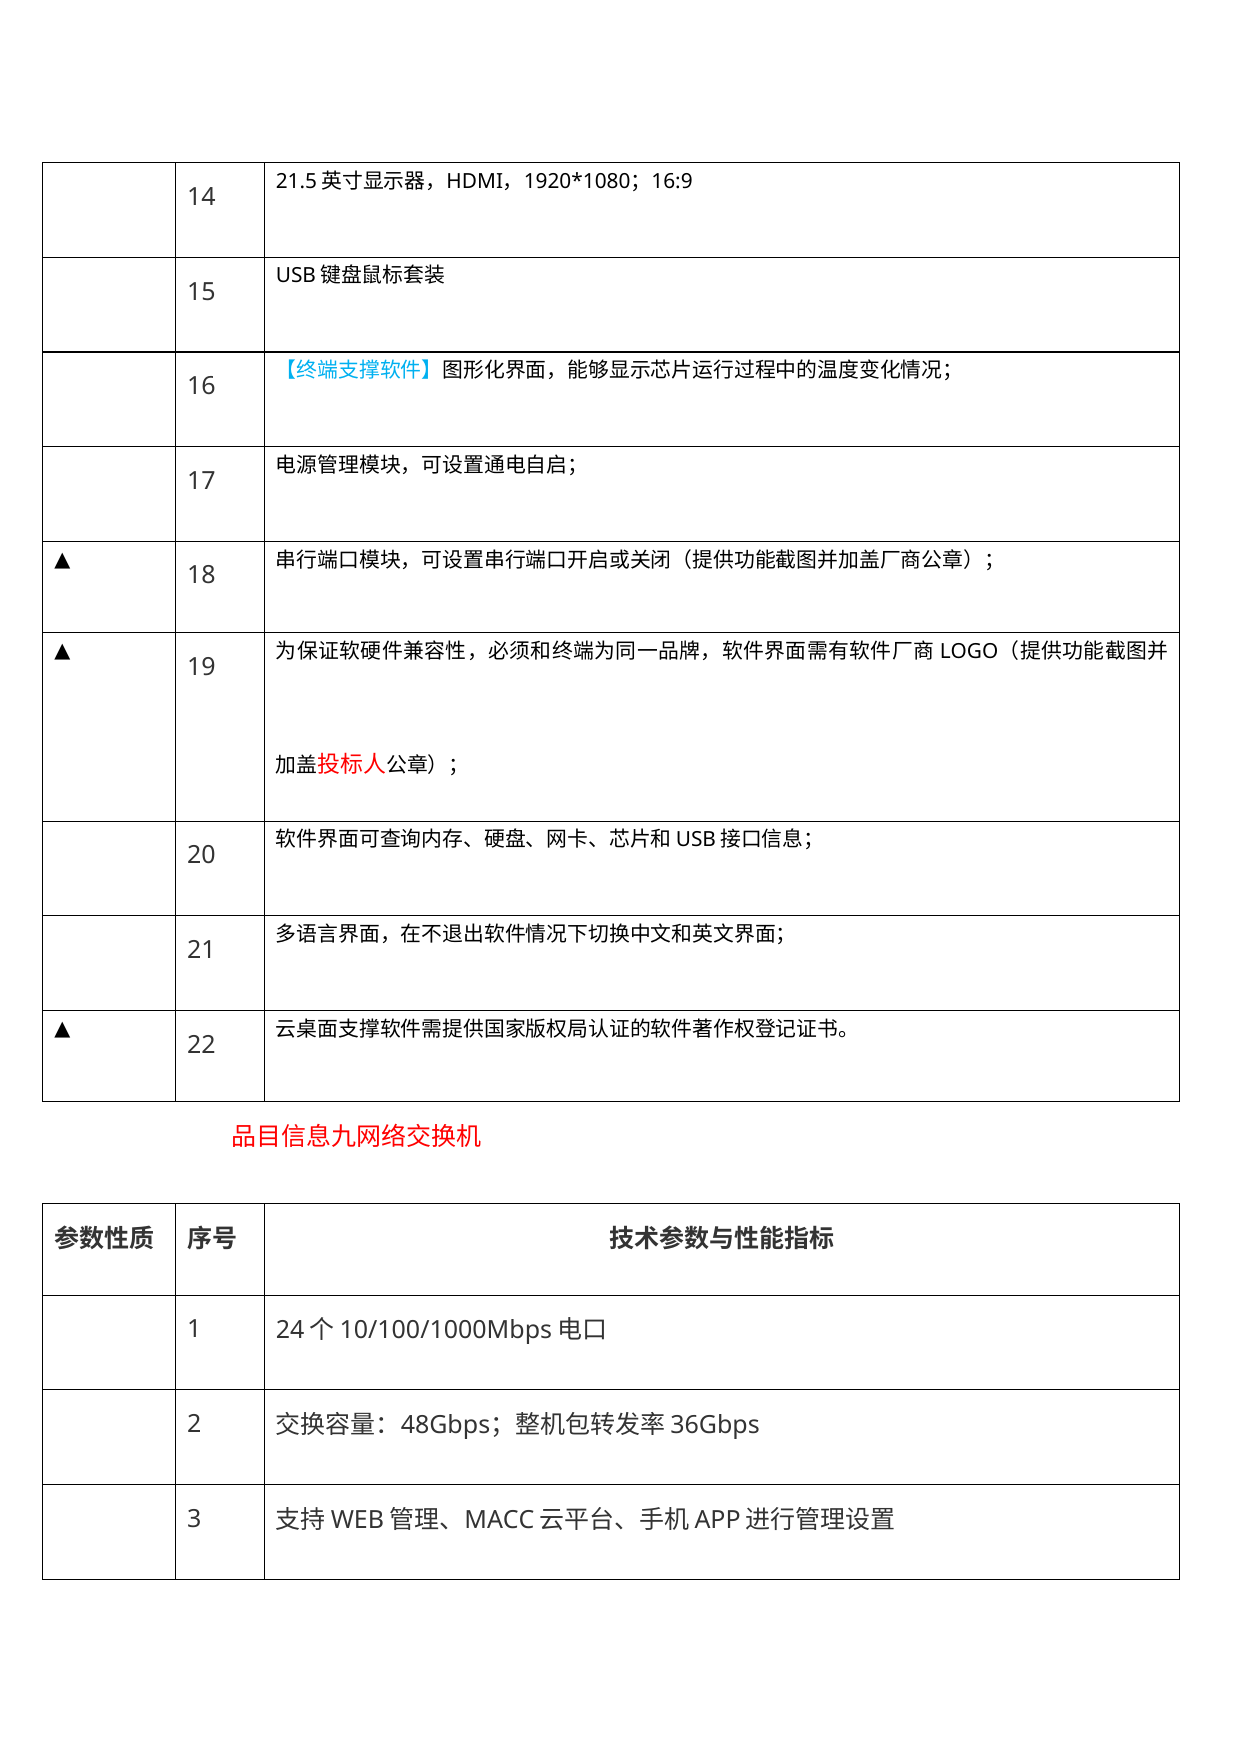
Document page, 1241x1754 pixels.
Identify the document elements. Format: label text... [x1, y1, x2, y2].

table_cell USB键盘鼠标套装 [265, 258, 1179, 351]
table_cell 交换容量：48Gbps；整机包转发率36Gbps [265, 1390, 1179, 1484]
table_cell 支持WEB管理、MACC云平台、手机APP进行管理设置 [265, 1485, 1179, 1578]
table_cell [43, 916, 175, 1010]
table_cell 24个10/100/1000Mbps电口 [265, 1296, 1179, 1389]
table_cell 22 [176, 1011, 264, 1101]
table_cell 串行端口模块，可设置串行端口开启或关闭（提供功能截图并加盖厂商公章）； [265, 542, 1179, 632]
table_cell [43, 1485, 175, 1578]
table_cell [43, 822, 175, 915]
table_cell ▲ [43, 542, 175, 632]
table_cell 多语言界面，在不退出软件情况下切换中文和英文界面； [265, 916, 1179, 1010]
table_cell 14 [176, 163, 264, 257]
table_cell 2 [176, 1390, 264, 1484]
table_cell ▲ [43, 1011, 175, 1101]
table_cell [43, 163, 175, 257]
table_cell [43, 1296, 175, 1389]
table_cell [43, 447, 175, 541]
table_cell 【终端支撑软件】图形化界面，能够显示芯片运行过程中的温度变化情况； [265, 353, 1179, 446]
table_header 参数性质 [43, 1204, 175, 1294]
text 品目信息九网络交换机 [187, 1102, 1053, 1167]
table_cell 20 [176, 822, 264, 915]
table_cell 21 [176, 916, 264, 1010]
table_cell 为保证软硬件兼容性，必须和终端为同一品牌，软件界面需有软件厂商LOGO（提供功能截图并加盖投标人公章）； [265, 633, 1179, 821]
table_cell 云桌面支撑软件需提供国家版权局认证的软件著作权登记证书。 [265, 1011, 1179, 1101]
table_cell 电源管理模块，可设置通电自启； [265, 447, 1179, 541]
table_cell 21.5英寸显示器，HDMI，1920*1080；16:9 [265, 163, 1179, 257]
table_cell [43, 1390, 175, 1484]
table_cell 16 [176, 353, 264, 446]
table_cell 19 [176, 633, 264, 821]
table_cell 17 [176, 447, 264, 541]
table_cell ▲ [43, 633, 175, 821]
table_header 技术参数与性能指标 [265, 1204, 1179, 1294]
table_cell 15 [176, 258, 264, 351]
table_cell 1 [176, 1296, 264, 1389]
table_header 序号 [176, 1204, 264, 1294]
table_cell [43, 353, 175, 446]
table_cell 软件界面可查询内存、硬盘、网卡、芯片和USB接口信息； [265, 822, 1179, 915]
table_cell 18 [176, 542, 264, 632]
table_cell 3 [176, 1485, 264, 1578]
table_cell [43, 258, 175, 351]
